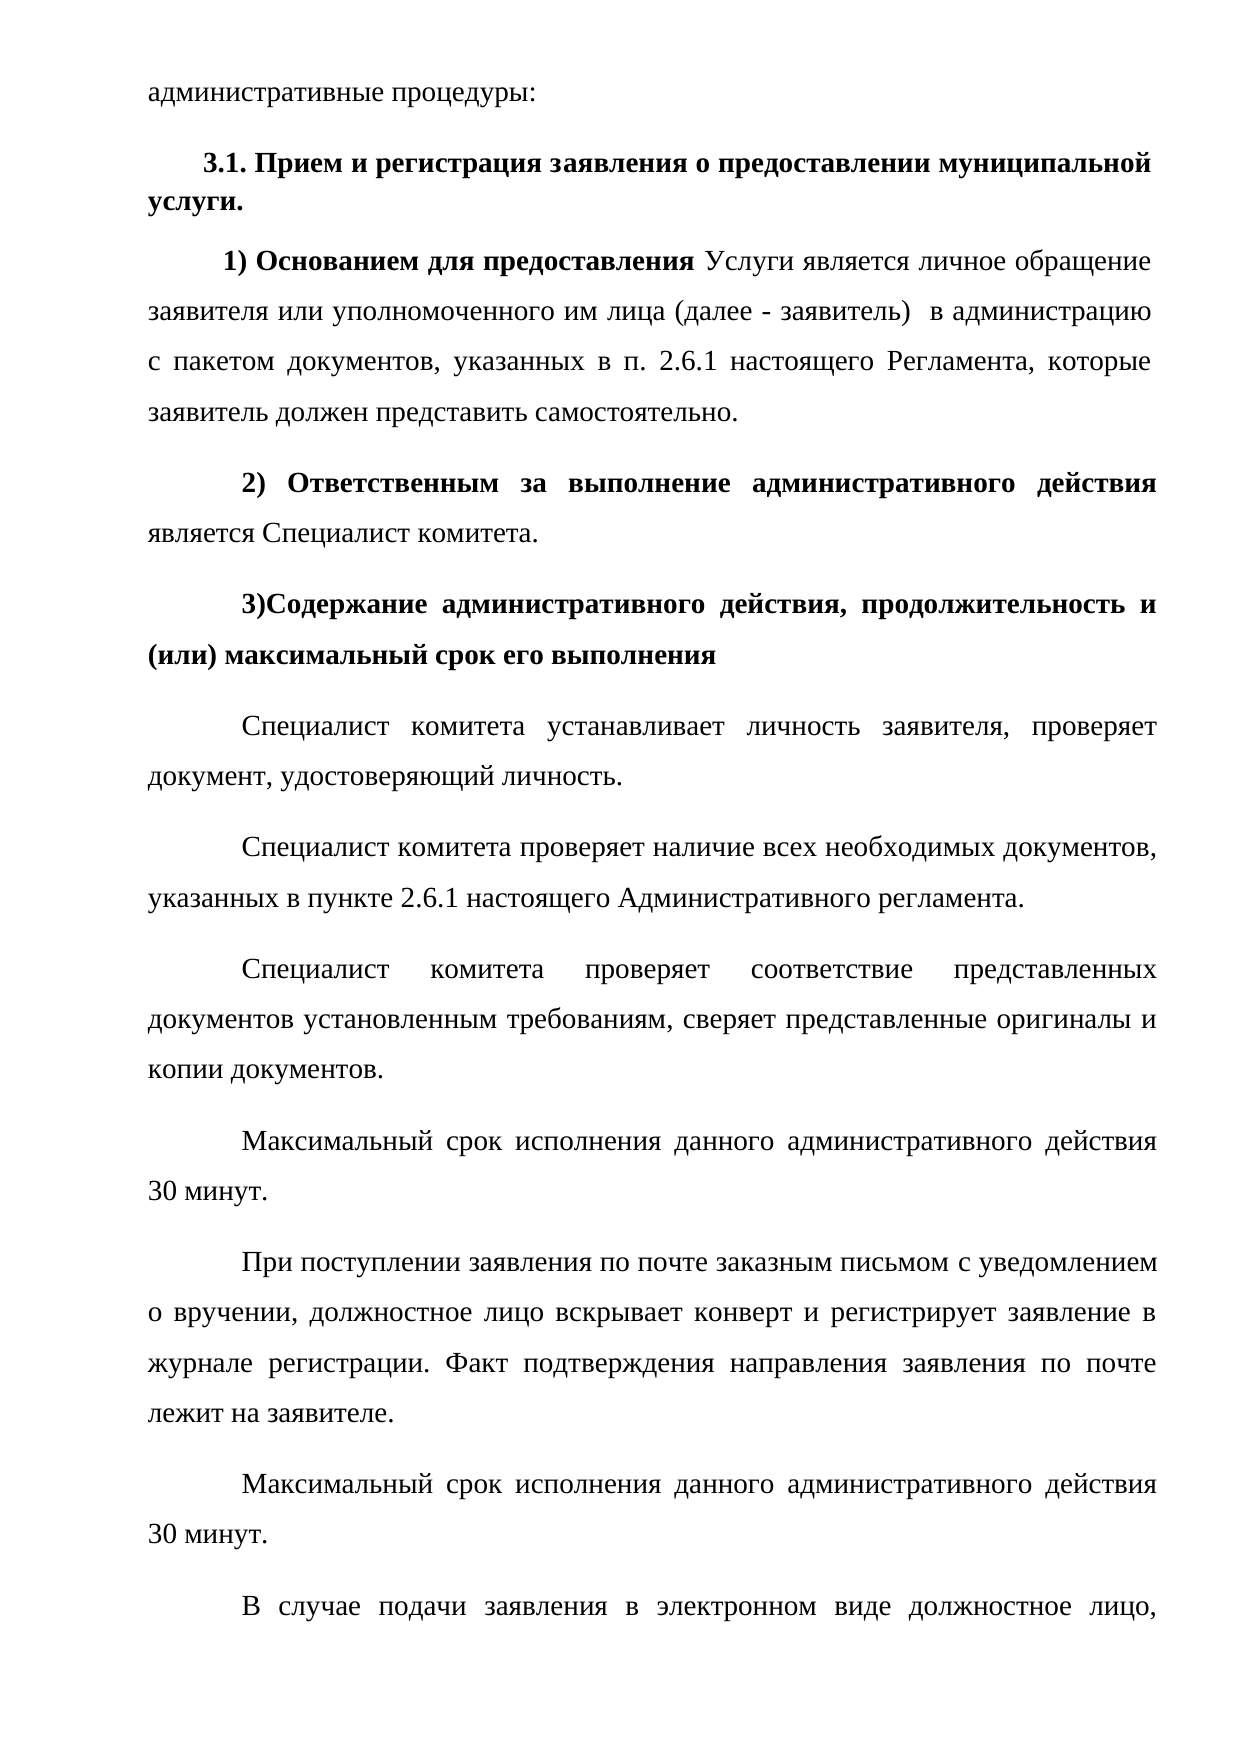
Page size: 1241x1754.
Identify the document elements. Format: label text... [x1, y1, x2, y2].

text Специалист комитета устанавливает личность заявителя, проверяет документ, удостоверяющий личность. [148, 708, 1158, 792]
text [148, 74, 1158, 107]
text Максимальный срок исполнения данного административного действия 30 минут. [148, 1123, 1158, 1206]
text При поступлении заявления по почте заказным письмом c уведомлением о вручении, должностное лицо вскрывает конверт и регистрирует заявление в журнале регистрации. Факт подтверждения направления заявления по почте лежит на заявителе. [148, 1244, 1158, 1428]
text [148, 1588, 1158, 1621]
text Специалист комитета проверяет соответствие представленных документов установленным требованиям, сверяет представленные оригиналы и копии документов. [148, 951, 1158, 1085]
text 2) Ответственным за выполнение административного действия является Специалист комитета. [148, 465, 1158, 549]
text 1) Основанием для предоставления Услуги является личное обращение заявителя или уполномоченного им лица (далее - заявитель) в администрацию с пакетом документов, указанных в п. 2.6.1 настоящего Регламента, которые заявитель должен представить самостоятельно. [148, 243, 1152, 427]
text Максимальный срок исполнения данного административного действия 30 минут. [148, 1466, 1158, 1550]
text Специалист комитета проверяет наличие всех необходимых документов, указанных в пункте 2.6.1 настоящего Административного регламента. [148, 829, 1158, 913]
text 3.1. Прием и регистрация заявления о предоставлении муниципальной услуги. [148, 145, 1152, 217]
text 3)Содержание административного действия, продолжительность и (или) максимальный срок его выполнения [148, 586, 1158, 670]
